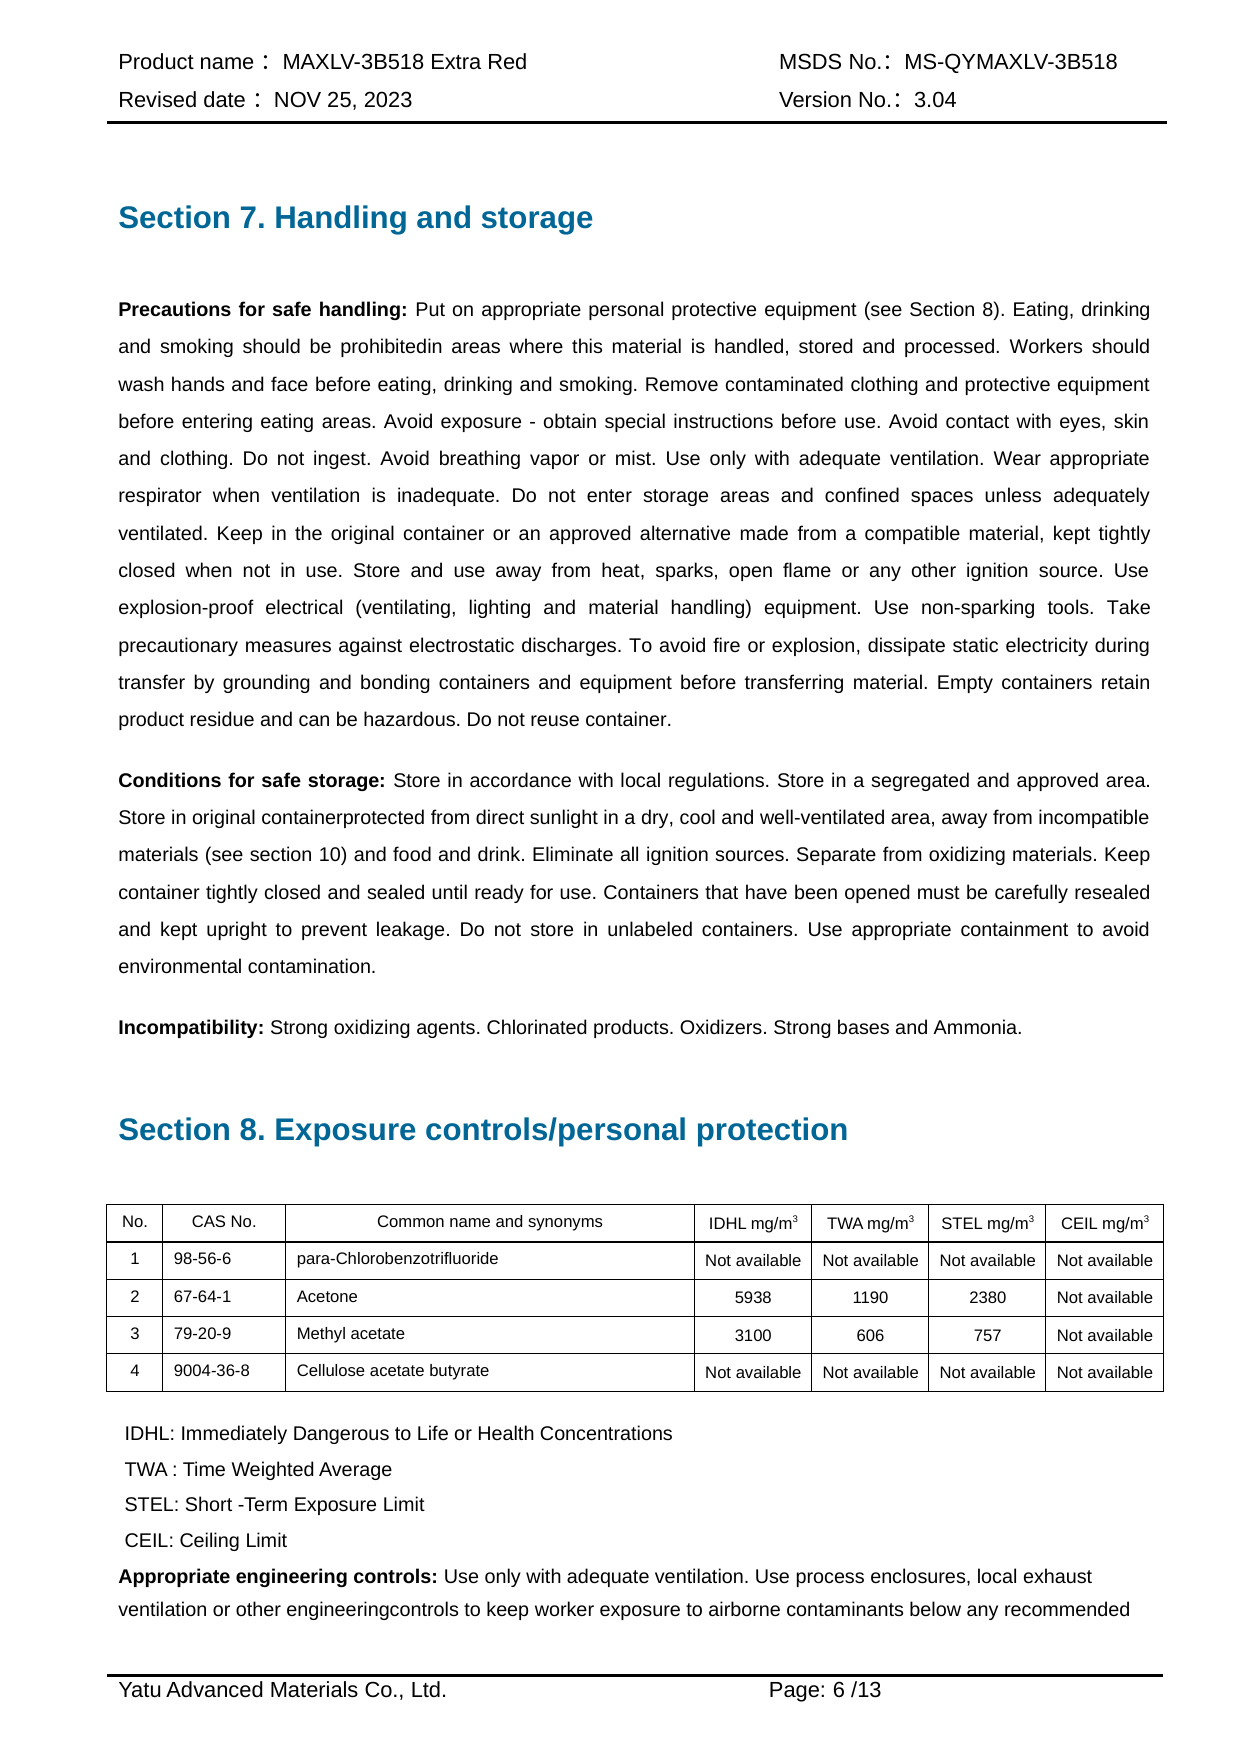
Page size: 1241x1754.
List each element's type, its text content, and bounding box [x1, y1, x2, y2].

table_cell 1 [107, 1243, 162, 1279]
table_header CAS No. [163, 1205, 285, 1241]
table_cell Not available [1046, 1243, 1163, 1279]
table_cell 3100 [695, 1317, 811, 1353]
table_cell 4 [107, 1354, 162, 1391]
table_cell 3 [107, 1317, 162, 1353]
table_cell Not available [929, 1243, 1045, 1279]
table_header Precautions for safe handling: Put on appropriate personal protective equipment (see Section 8). Eating, drinking and smoking should be prohibitedin areas where this material is handled, stored and processed. Workers should wash hands and face before eating, drinking and smoking. Remove contaminated clothing and protective equipment before entering eating areas. Avoid exposure - obtain special instructions before use. Avoid contact with eyes, skin and clothing. Do not ingest. Avoid breathing vapor or mist. Use only with adequate ventilation. Wear appropriate respirator when ventilation is inadequate. Do not enter storage areas and confined spaces unless adequately ventilated. Keep in the original container or an approved alternative made from a compatible material, kept tightly closed when not in use. Store and use away from heat, sparks, open flame or any other ignition source. Use explosion-proof electrical (ventilating, lighting and material handling) equipment. Use non-sparking tools. Take precautionary measures against electrostatic discharges. To avoid fire or explosion, dissipate static electricity during transfer by grounding and bonding containers and equipment before transferring material. Empty containers retain product residue and can be hazardous. Do not reuse container. [107, 293, 1163, 764]
table_cell Not available [1046, 1354, 1163, 1391]
table_cell 79-20-9 [163, 1317, 285, 1353]
table_header Common name and synonyms [286, 1205, 694, 1241]
table_cell Methyl acetate [286, 1317, 694, 1353]
table_cell Not available [695, 1243, 811, 1279]
table_cell 98-56-6 [163, 1243, 285, 1279]
table_cell 1190 [812, 1280, 928, 1316]
table_header STEL mg/m3 [929, 1205, 1045, 1241]
text IDHL: Immediately Dangerous to Life or Health Concentrations [124, 1417, 1152, 1449]
table_cell 757 [929, 1317, 1045, 1353]
text TWA : Time Weighted Average [124, 1452, 1152, 1485]
table_cell para-Chlorobenzotrifluoride [286, 1243, 694, 1279]
table_cell 9004-36-8 [163, 1354, 285, 1391]
table_cell Not available [812, 1243, 928, 1279]
table_header IDHL mg/m3 [695, 1205, 811, 1241]
table_cell 67-64-1 [163, 1280, 285, 1316]
text Section 7. Handling and storage [118, 185, 1152, 250]
table_cell Not available [1046, 1317, 1163, 1353]
table_header No. [107, 1205, 162, 1241]
table_cell Not available [929, 1354, 1045, 1391]
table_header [107, 1560, 1163, 1625]
text Section 8. Exposure controls/personal protection [118, 1096, 1152, 1161]
text CEIL: Ceiling Limit [124, 1524, 1152, 1557]
table_cell Conditions for safe storage: Store in accordance with local regulations. Store in a segregated and approved area. Store in original containerprotected from direct sunlight in a dry, cool and well-ventilated area, away from incompatible materials (see section 10) and food and drink. Eliminate all ignition sources. Separate from oxidizing materials. Keep container tightly closed and sealed until ready for use. Containers that have been opened must be carefully resealed and kept upright to prevent leakage. Do not store in unlabeled containers. Use appropriate containment to avoid environmental contamination. [107, 764, 1163, 1011]
table_cell Incompatibility: Strong oxidizing agents. Chlorinated products. Oxidizers. Strong bases and Ammonia. [107, 1011, 1163, 1071]
text STEL: Short -Term Exposure Limit [124, 1488, 1152, 1521]
table_cell 606 [812, 1317, 928, 1353]
table_cell 2380 [929, 1280, 1045, 1316]
table_header TWA mg/m3 [812, 1205, 928, 1241]
table_cell Not available [695, 1354, 811, 1391]
table_cell Cellulose acetate butyrate [286, 1354, 694, 1391]
table_cell 5938 [695, 1280, 811, 1316]
table_cell Not available [812, 1354, 928, 1391]
table_cell Not available [1046, 1280, 1163, 1316]
table_cell Acetone [286, 1280, 694, 1316]
table_header CEIL mg/m3 [1046, 1205, 1163, 1241]
table_cell 2 [107, 1280, 162, 1316]
